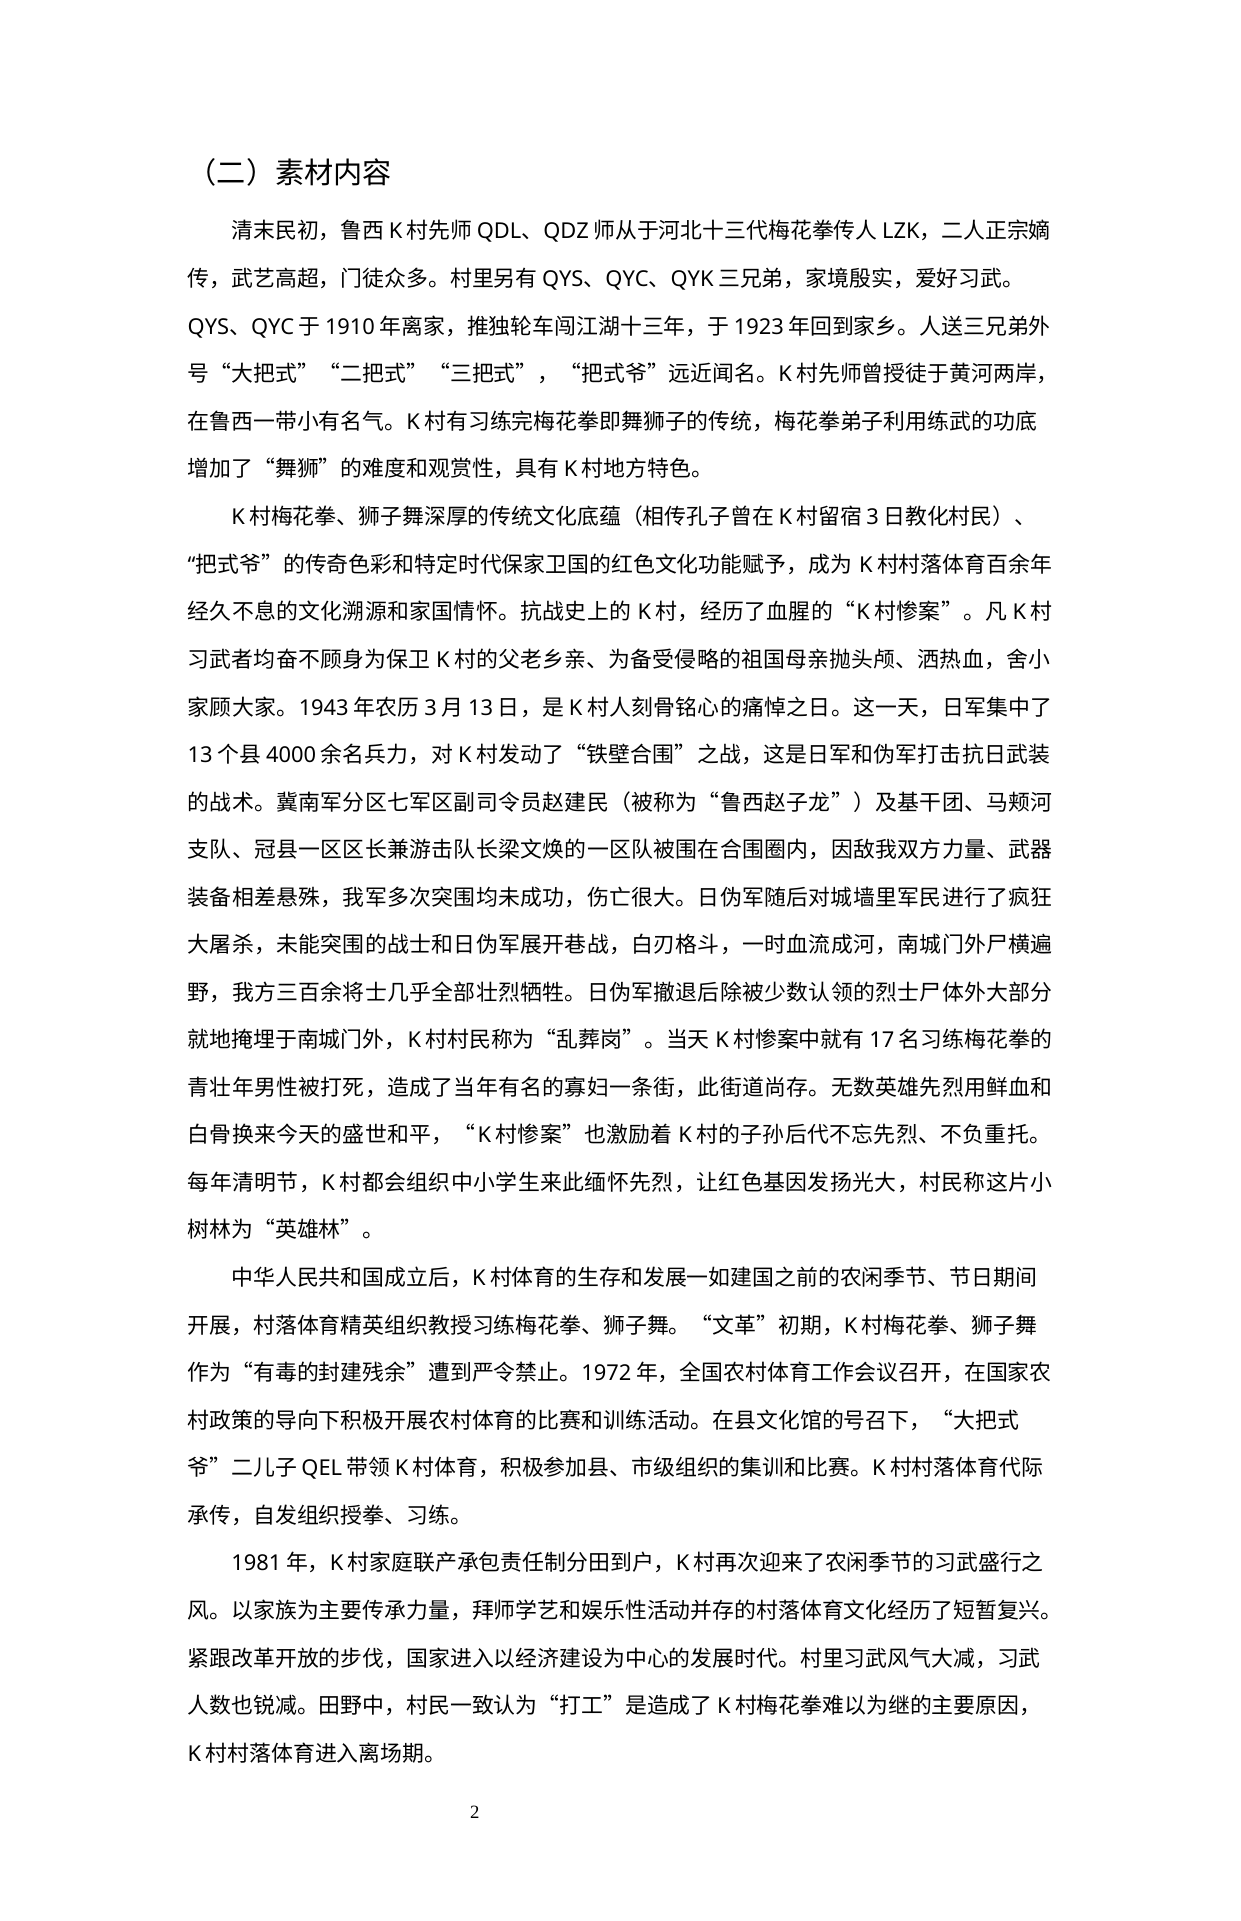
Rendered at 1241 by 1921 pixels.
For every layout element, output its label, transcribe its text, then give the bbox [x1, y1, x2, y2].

list “把式爷”的传奇色彩和特定时代保家卫国的红色文化功能赋予，成为K村村落体育百余年经久不息的文化溯源和家国情怀。抗战史上的K村，经历了血腥的“K村惨案”。凡K村习武者均奋不顾身为保卫K村的父老乡亲、为备受侵略的祖国母亲抛头颅、洒热血，舍小家顾大家。1943年农历3月13日，是K村人刻骨铭心的痛悼之日。这一天，日军集中了13个县4000余名兵力，对K村发动了“铁壁合围”之战，这是日军和伪军打击抗日武装的战术。冀南军分区七军区副司令员赵建民（被称为“鲁西赵子龙”）及基干团、马颊河支队、冠县一区区长兼游击队长梁文焕的一区队被围在合围圈内，因敌我双方力量、武器装备相差悬殊，我军多次突围均未成功，伤亡很大。日伪军随后对城墙里军民进行了疯狂大屠杀，未能突围的战士和日伪军展开巷战，白刃格斗，一时血流成河，南城门外尸横遍野，我方三百余将士几乎全部壮烈牺牲。日伪军撤退后除被少数认领的烈士尸体外大部分就地掩埋于南城门外，K村村民称为“乱葬岗”。当天K村惨案中就有17名习练梅花拳的青壮年男性被打死，造成了当年有名的寡妇一条街，此街道尚存。无数英雄先烈用鲜血和白骨换来今天的盛世和平，“K村惨案”也激励着K村的子孙后代不忘先烈、不负重托。每年清明节，K村都会组织中小学生来此缅怀先烈，让红色基因发扬光大，村民称这片小树林为“英雄林”。 [187, 547, 1053, 1244]
text （二）素材内容 [187, 150, 1053, 192]
text 清末民初，鲁西K村先师QDL、QDZ师从于河北十三代梅花拳传人LZK，二人正宗嫡传，武艺高超，门徒众多。村里另有QYS、QYC、QYK三兄弟，家境殷实，爱好习武。QYS、QYC于1910年离家，推独轮车闯江湖十三年，于1923年回到家乡。人送三兄弟外号“大把式”“二把式”“三把式”，“把式爷”远近闻名。K村先师曾授徒于黄河两岸，在鲁西一带小有名气。K村有习练完梅花拳即舞狮子的传统，梅花拳弟子利用练武的功底增加了“舞狮”的难度和观赏性，具有K村地方特色。 [187, 213, 1053, 483]
text 1981年，K村家庭联产承包责任制分田到户，K村再次迎来了农闲季节的习武盛行之风。以家族为主要传承力量，拜师学艺和娱乐性活动并存的村落体育文化经历了短暂复兴。紧跟改革开放的步伐，国家进入以经济建设为中心的发展时代。村里习武风气大减，习武人数也锐减。田野中，村民一致认为“打工”是造成了K村梅花拳难以为继的主要原因，K村村落体育进入离场期。 [187, 1545, 1053, 1767]
text 中华人民共和国成立后，K村体育的生存和发展一如建国之前的农闲季节、节日期间开展，村落体育精英组织教授习练梅花拳、狮子舞。“文革”初期，K村梅花拳、狮子舞作为“有毒的封建残余”遭到严令禁止。1972年，全国农村体育工作会议召开，在国家农村政策的导向下积极开展农村体育的比赛和训练活动。在县文化馆的号召下，“大把式爷”二儿子QEL带领K村体育，积极参加县、市级组织的集训和比赛。K村村落体育代际承传，自发组织授拳、习练。 [187, 1260, 1053, 1529]
list K村梅花拳、狮子舞深厚的传统文化底蕴（相传孔子曾在K村留宿3日教化村民）、 [231, 499, 1053, 531]
